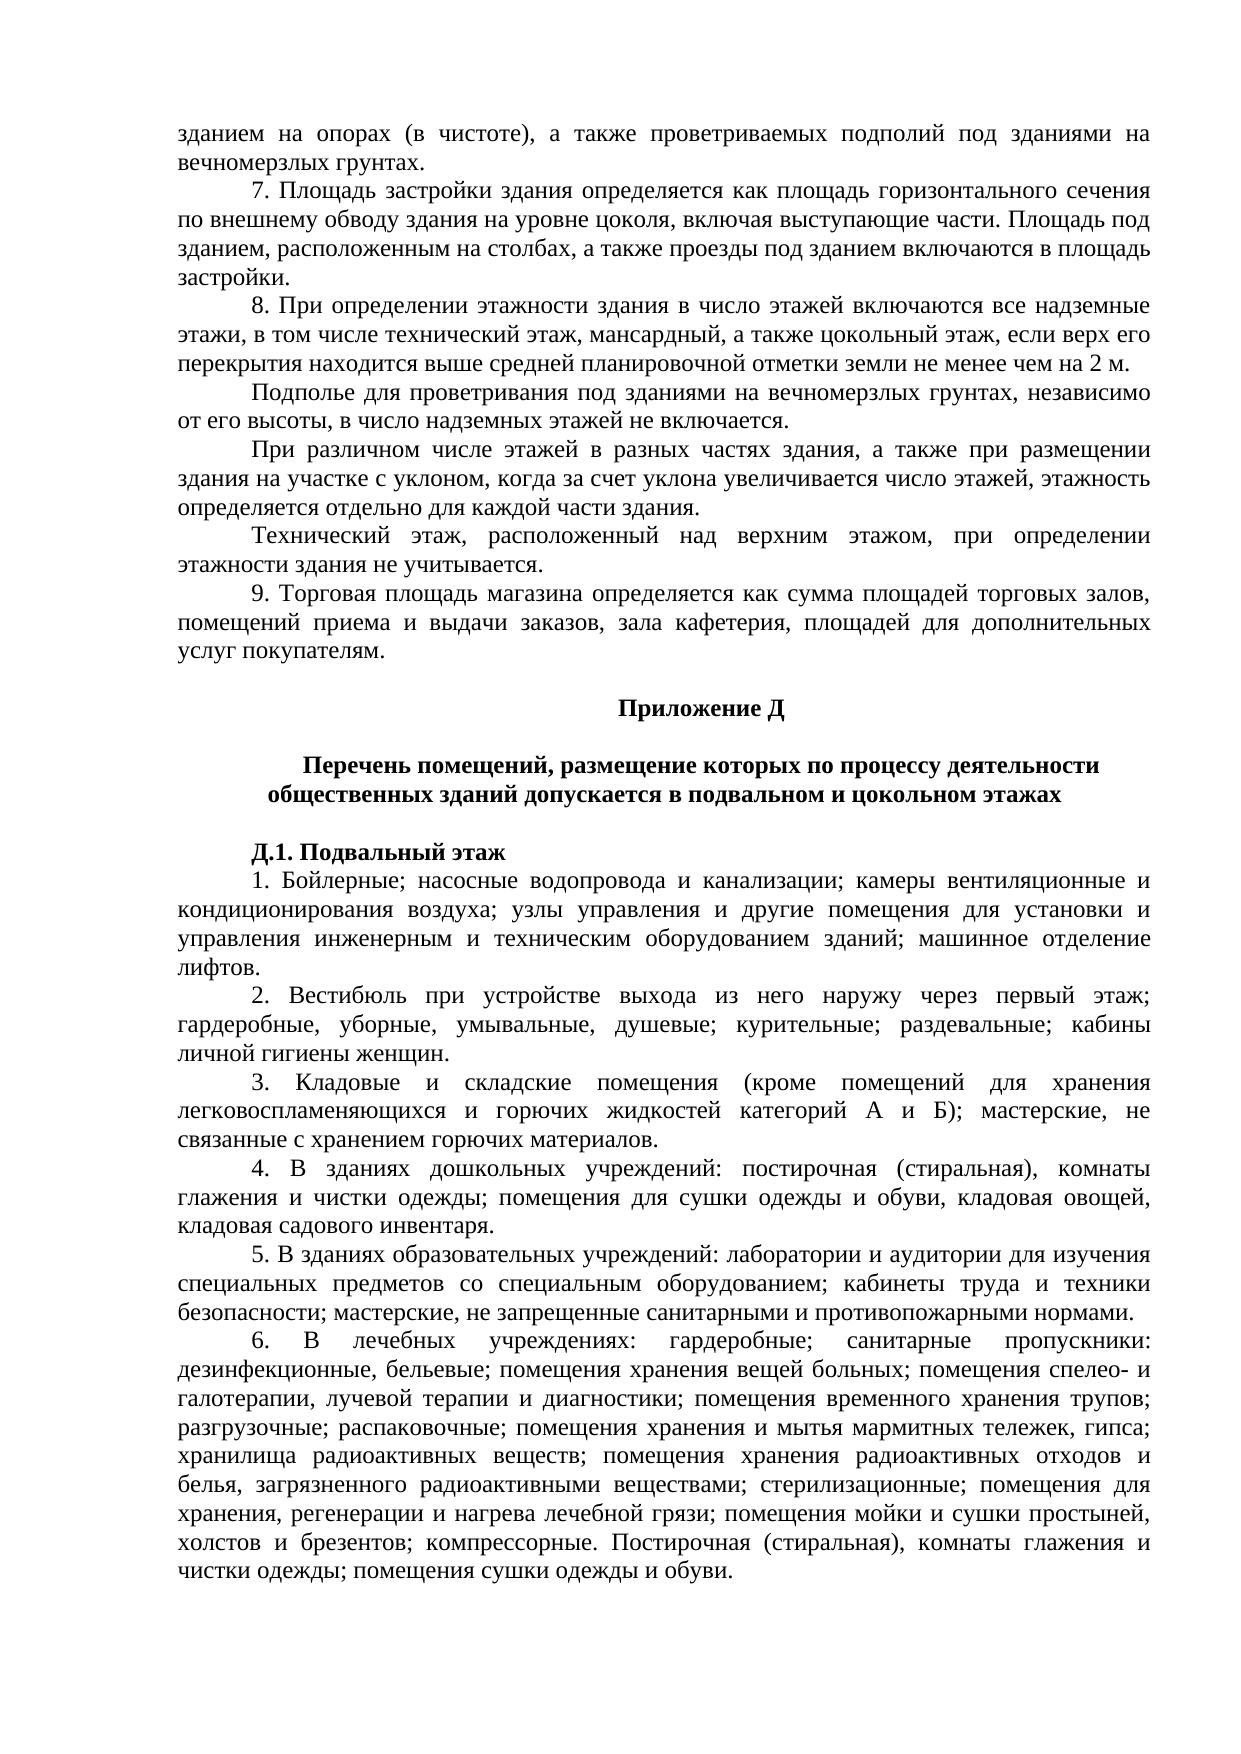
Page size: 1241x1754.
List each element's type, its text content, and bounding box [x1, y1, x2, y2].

text Технический этаж, расположенный над верхним этажом, при определении этажности здания не учитывается. [177, 521, 1152, 578]
text 5. В зданиях образовательных учреждений: лаборатории и аудитории для изучения специальных предметов со специальным оборудованием; кабинеты труда и техники безопасности; мастерские, не запрещенные санитарными и противопожарными нормами. [177, 1239, 1152, 1326]
text Перечень помещений, размещение которых по процессу деятельности общественных зданий допускается в подвальном и цокольном этажах [177, 751, 1152, 808]
text 9. Торговая площадь магазина определяется как сумма площадей торговых залов, помещений приема и выдачи заказов, зала кафетерия, площадей для дополнительных услуг покупателям. [177, 578, 1152, 664]
text 6. В лечебных учреждениях: гардеробные; санитарные пропускники: дезинфекционные, бельевые; помещения хранения вещей больных; помещения спелео- и галотерапии, лучевой терапии и диагностики; помещения временного хранения трупов; разгрузочные; распаковочные; помещения хранения и мытья мармитных тележек, гипса; хранилища радиоактивных веществ; помещения хранения радиоактивных отходов и белья, загрязненного радиоактивными веществами; стерилизационные; помещения для хранения, регенерации и нагрева лечебной грязи; помещения мойки и сушки простыней, холстов и брезентов; компрессорные. Постирочная (стиральная), комнаты глажения и чистки одежды; помещения сушки одежды и обуви. [177, 1326, 1152, 1584]
text 3. Кладовые и складские помещения (кроме помещений для хранения легковоспламеняющихся и горючих жидкостей категорий А и Б); мастерские, не связанные с хранением горючих материалов. [177, 1067, 1152, 1153]
text 4. В зданиях дошкольных учреждений: постирочная (стиральная), комнаты глажения и чистки одежды; помещения для сушки одежды и обуви, кладовая овощей, кладовая садового инвентаря. [177, 1153, 1152, 1239]
text 1. Бойлерные; насосные водопровода и канализации; камеры вентиляционные и кондиционирования воздуха; узлы управления и другие помещения для установки и управления инженерным и техническим оборудованием зданий; машинное отделение лифтов. [177, 866, 1152, 981]
text Приложение Д [177, 693, 1152, 722]
text 2. Вестибюль при устройстве выхода из него наружу через первый этаж; гардеробные, уборные, умывальные, душевые; курительные; раздевальные; кабины личной гигиены женщин. [177, 981, 1152, 1067]
text 8. При определении этажности здания в число этажей включаются все надземные этажи, в том числе технический этаж, мансардный, а также цокольный этаж, если верх его перекрытия находится выше средней планировочной отметки земли не менее чем на 2 м. [177, 291, 1152, 377]
text При различном числе этажей в разных частях здания, а также при размещении здания на участке с уклоном, когда за счет уклона увеличивается число этажей, этажность определяется отдельно для каждой части здания. [177, 434, 1152, 521]
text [177, 118, 1152, 176]
text Д.1. Подвальный этаж [177, 837, 1152, 866]
text Подполье для проветривания под зданиями на вечномерзлых грунтах, независимо от его высоты, в число надземных этажей не включается. [177, 377, 1152, 434]
text 7. Площадь застройки здания определяется как площадь горизонтального сечения по внешнему обводу здания на уровне цоколя, включая выступающие части. Площадь под зданием, расположенным на столбах, а также проезды под зданием включаются в площадь застройки. [177, 176, 1152, 291]
